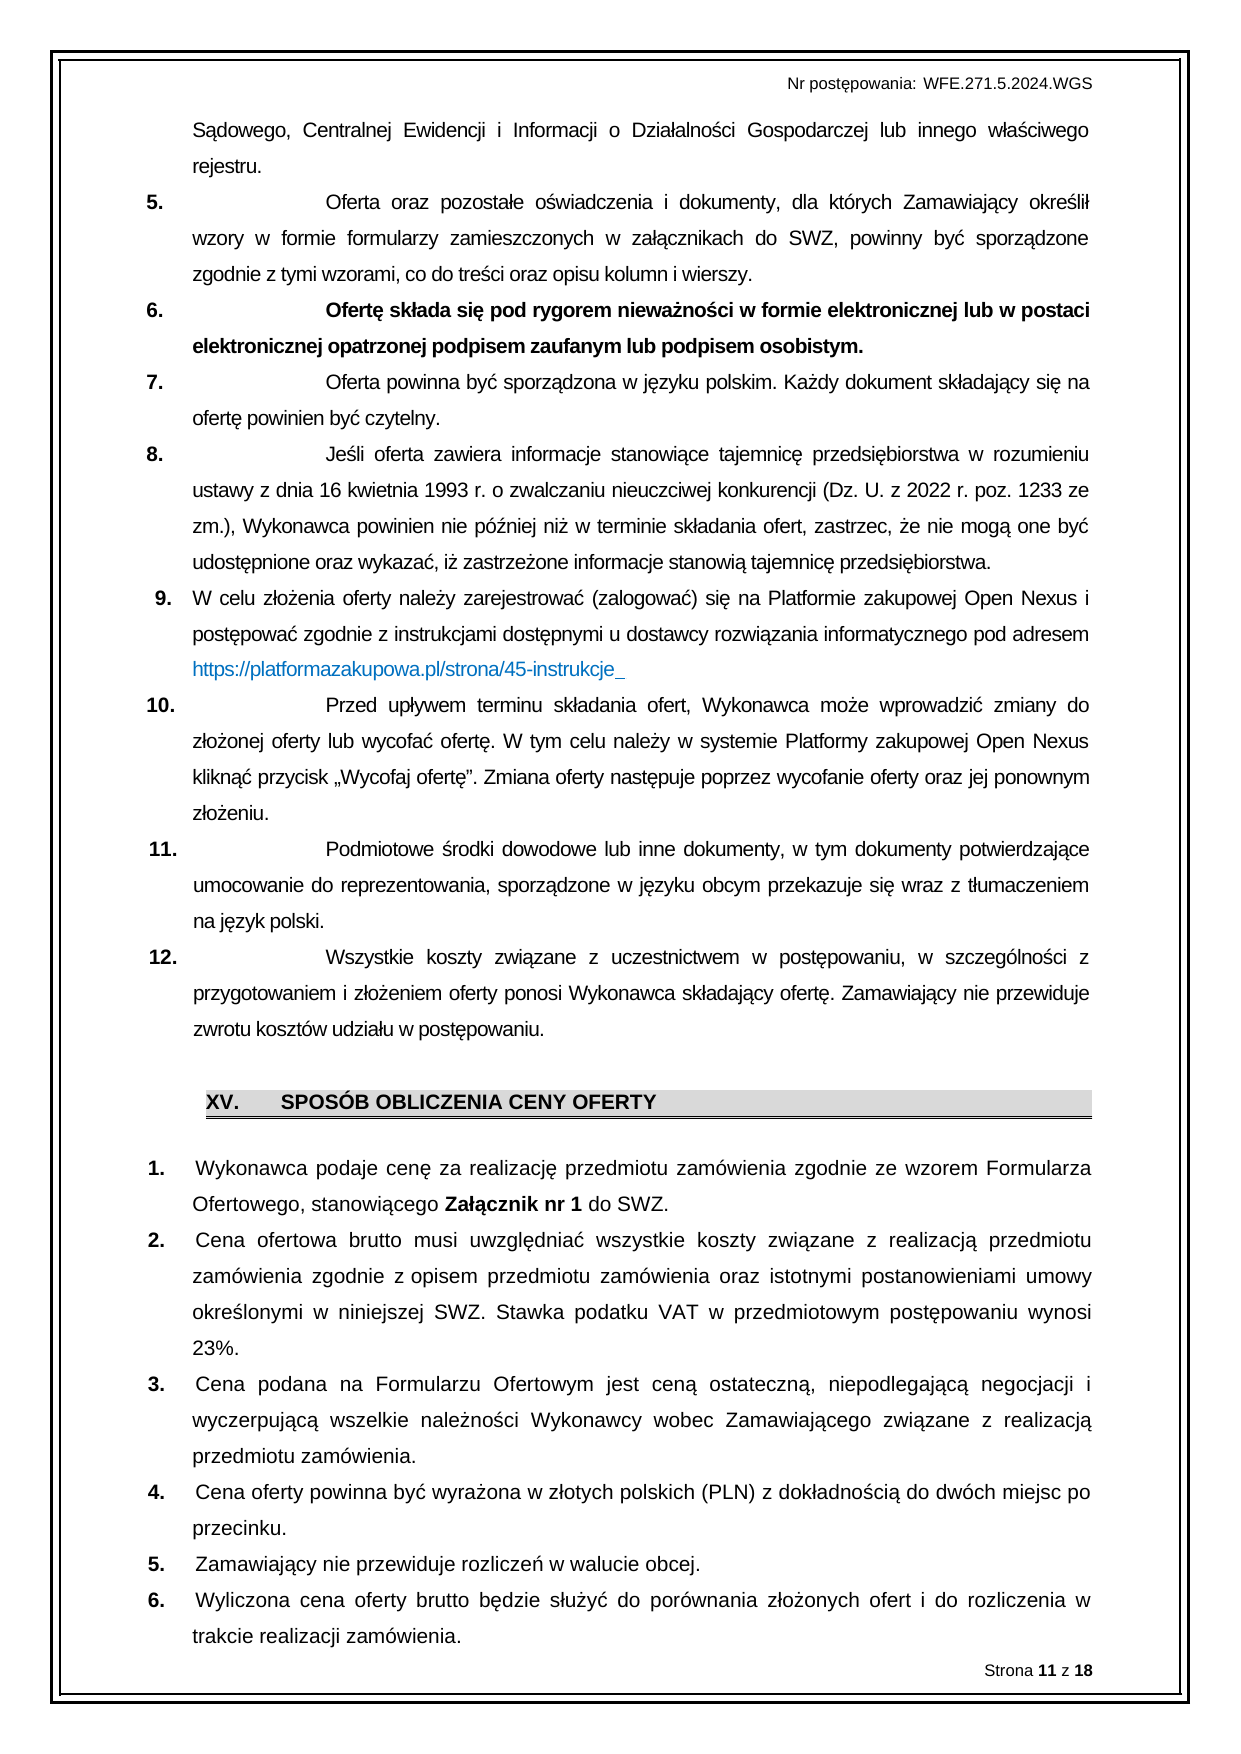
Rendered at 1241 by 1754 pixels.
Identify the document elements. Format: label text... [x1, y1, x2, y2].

list Ofertę składa się pod rygorem nieważności w formie elektronicznej lub w postaci elektronicznej opatrzonej podpisem zaufanym lub podpisem osobistym. [146, 298, 1090, 358]
list Wszystkie koszty związane z uczestnictwem w postępowaniu, w szczególności z przygotowaniem i złożeniem oferty ponosi Wykonawca składający ofertę. Zamawiający nie przewiduje zwrotu kosztów udziału w postępowaniu. [148, 945, 1090, 1041]
list Cena oferty powinna być wyrażona w złotych polskich (PLN) z dokładnością do dwóch miejsc po przecinku. [148, 1480, 1092, 1539]
list W celu złożenia oferty należy zarejestrować (zalogować) się na Platformie zakupowej Open Nexus i postępować zgodnie z instrukcjami dostępnymi u dostawcy rozwiązania informatycznego pod adresem https://platformazakupowa.pl/strona/45-instrukcje [154, 585, 1090, 681]
text SPOSÓB OBLICZENIA CENY OFERTY [206, 1090, 1092, 1116]
list Oferta oraz pozostałe oświadczenia i dokumenty, dla których Zamawiający określił wzory w formie formularzy zamieszczonych w załącznikach do SWZ, powinny być sporządzone zgodnie z tymi wzorami, co do treści oraz opisu kolumn i wierszy. [146, 190, 1090, 286]
list Wykonawca podaje cenę za realizację przedmiotu zamówienia zgodnie ze wzorem Formularza Ofertowego, stanowiącego Załącznik nr 1 do SWZ. [148, 1156, 1092, 1216]
list Oferta powinna być sporządzona w języku polskim. Każdy dokument składający się na ofertę powinien być czytelny. [146, 370, 1090, 430]
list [146, 118, 1090, 178]
list Zamawiający nie przewiduje rozliczeń w walucie obcej. [148, 1552, 1092, 1576]
list Jeśli oferta zawiera informacje stanowiące tajemnicę przedsiębiorstwa w rozumieniu ustawy z dnia 16 kwietnia 1993 r. o zwalczaniu nieuczciwej konkurencji (Dz. U. z 2022 r. poz. 1233 ze zm.), Wykonawca powinien nie później niż w terminie składania ofert, zastrzec, że nie mogą one być udostępnione oraz wykazać, iż zastrzeżone informacje stanowią tajemnicę przedsiębiorstwa. [146, 442, 1090, 573]
list Cena ofertowa brutto musi uwzględniać wszystkie koszty związane z realizacją przedmiotu zamówienia zgodnie z opisem przedmiotu zamówienia oraz istotnymi postanowieniami umowy określonymi w niniejszej SWZ. Stawka podatku VAT w przedmiotowym postępowaniu wynosi 23%. [148, 1228, 1092, 1360]
list Podmiotowe środki dowodowe lub inne dokumenty, w tym dokumenty potwierdzające umocowanie do reprezentowania, sporządzone w języku obcym przekazuje się wraz z tłumaczeniem na język polski. [148, 837, 1090, 933]
list Cena podana na Formularzu Ofertowym jest ceną ostateczną, niepodlegającą negocjacji i wyczerpującą wszelkie należności Wykonawcy wobec Zamawiającego związane z realizacją przedmiotu zamówienia. [148, 1372, 1092, 1468]
list Przed upływem terminu składania ofert, Wykonawca może wprowadzić zmiany do złożonej oferty lub wycofać ofertę. W tym celu należy w systemie Platformy zakupowej Open Nexus kliknąć przycisk „Wycofaj ofertę”. Zmiana oferty następuje poprzez wycofanie oferty oraz jej ponownym złożeniu. [146, 693, 1090, 825]
list Wyliczona cena oferty brutto będzie służyć do porównania złożonych ofert i do rozliczenia w trakcie realizacji zamówienia. [148, 1587, 1092, 1647]
